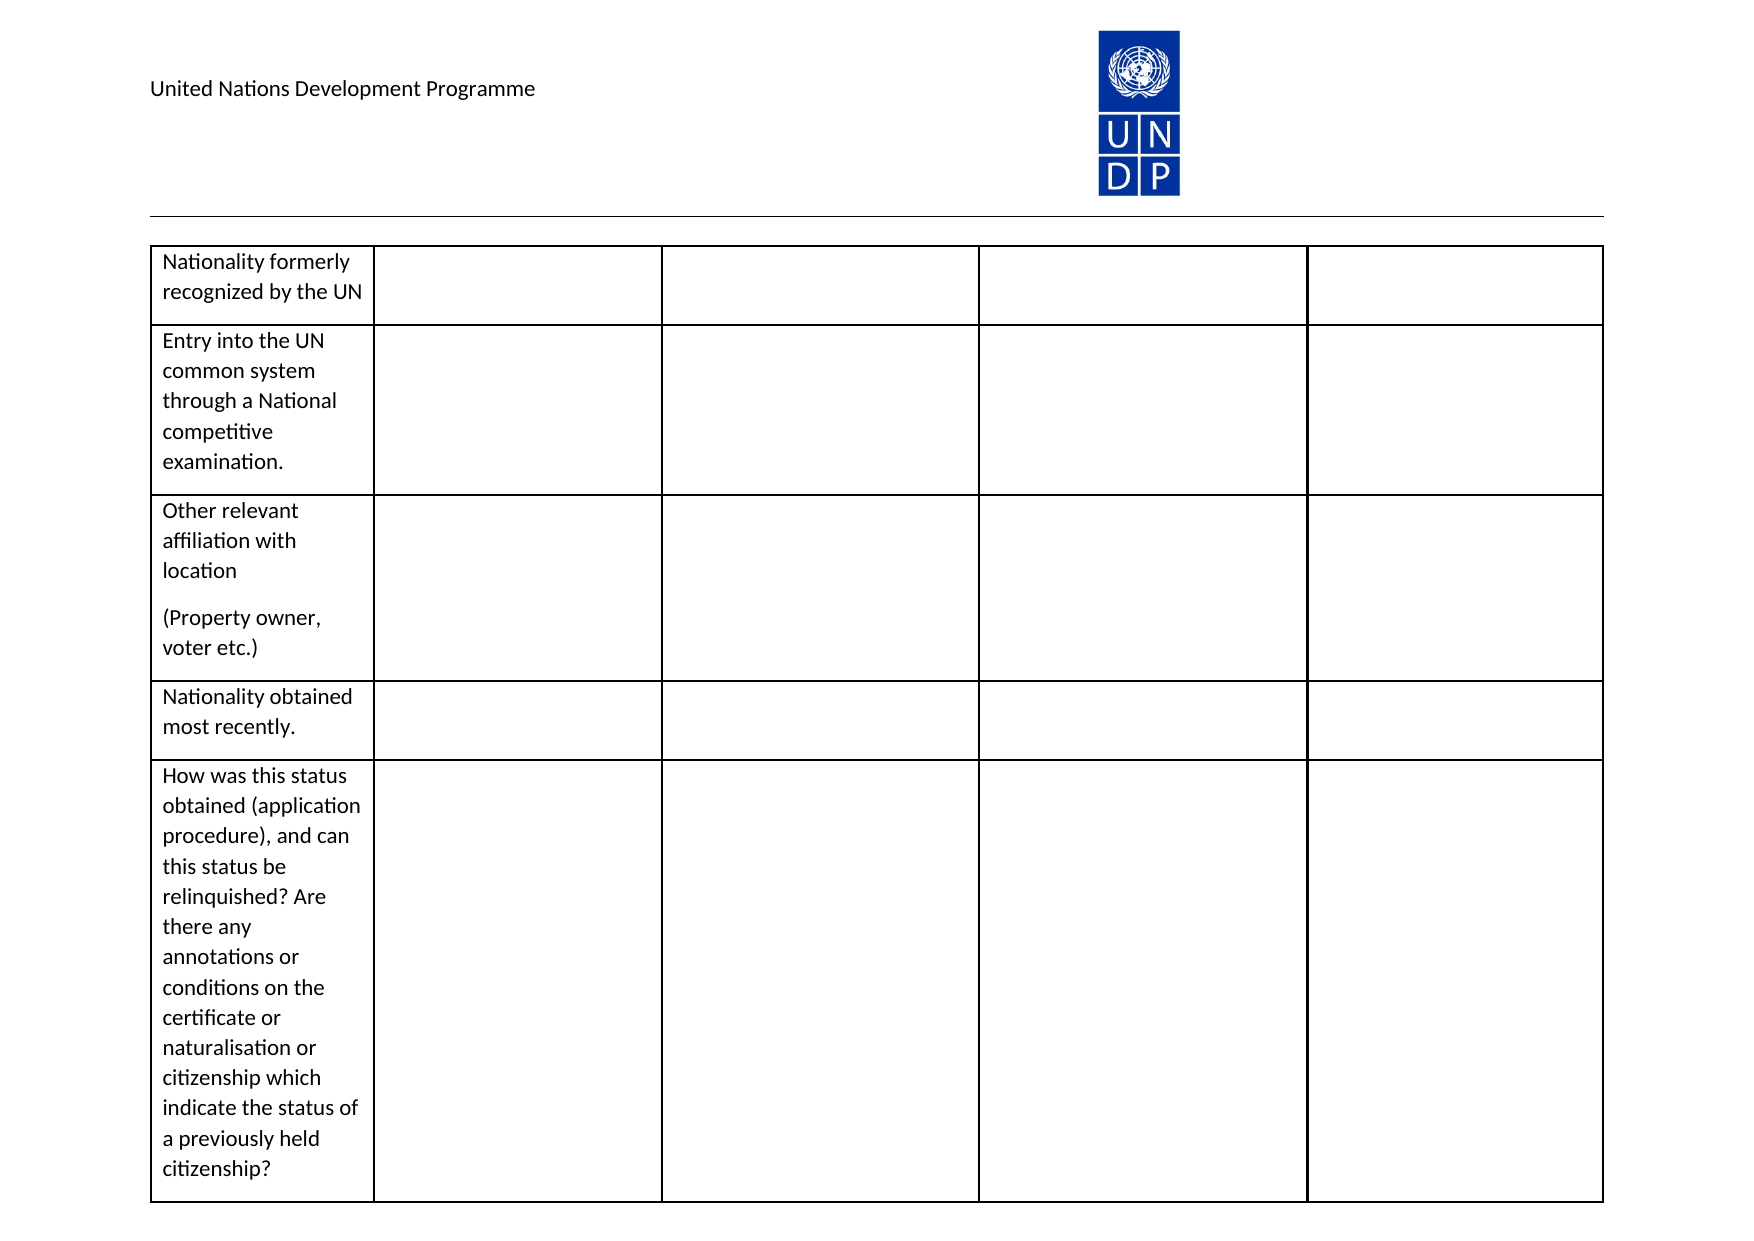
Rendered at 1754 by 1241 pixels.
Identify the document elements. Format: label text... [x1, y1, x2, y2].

table_cell [980, 326, 1306, 494]
table_cell [663, 326, 978, 494]
table_cell [980, 682, 1306, 759]
table_cell [1309, 496, 1602, 680]
table_cell [663, 496, 978, 680]
table_cell [1309, 761, 1602, 1201]
table_cell Entry into the UN common system through a National competitive examination. [152, 326, 373, 494]
table_cell Other relevant affiliation with location (Property owner, voter etc.) [152, 496, 373, 680]
table_cell [1309, 247, 1602, 324]
table_cell [980, 761, 1306, 1201]
table_cell [1309, 682, 1602, 759]
table_cell [1309, 326, 1602, 494]
table_cell [375, 326, 661, 494]
table_cell [663, 682, 978, 759]
table_cell [663, 247, 978, 324]
table_cell [980, 247, 1306, 324]
table_cell [375, 496, 661, 680]
picture [1096, 28, 1182, 198]
table_cell Nationality obtained most recently. [152, 682, 373, 759]
table_cell [663, 761, 978, 1201]
table_cell [375, 682, 661, 759]
table_cell Nationality formerly recognized by the UN [152, 247, 373, 324]
table_cell [375, 761, 661, 1201]
table_cell [980, 496, 1306, 680]
table_cell [375, 247, 661, 324]
